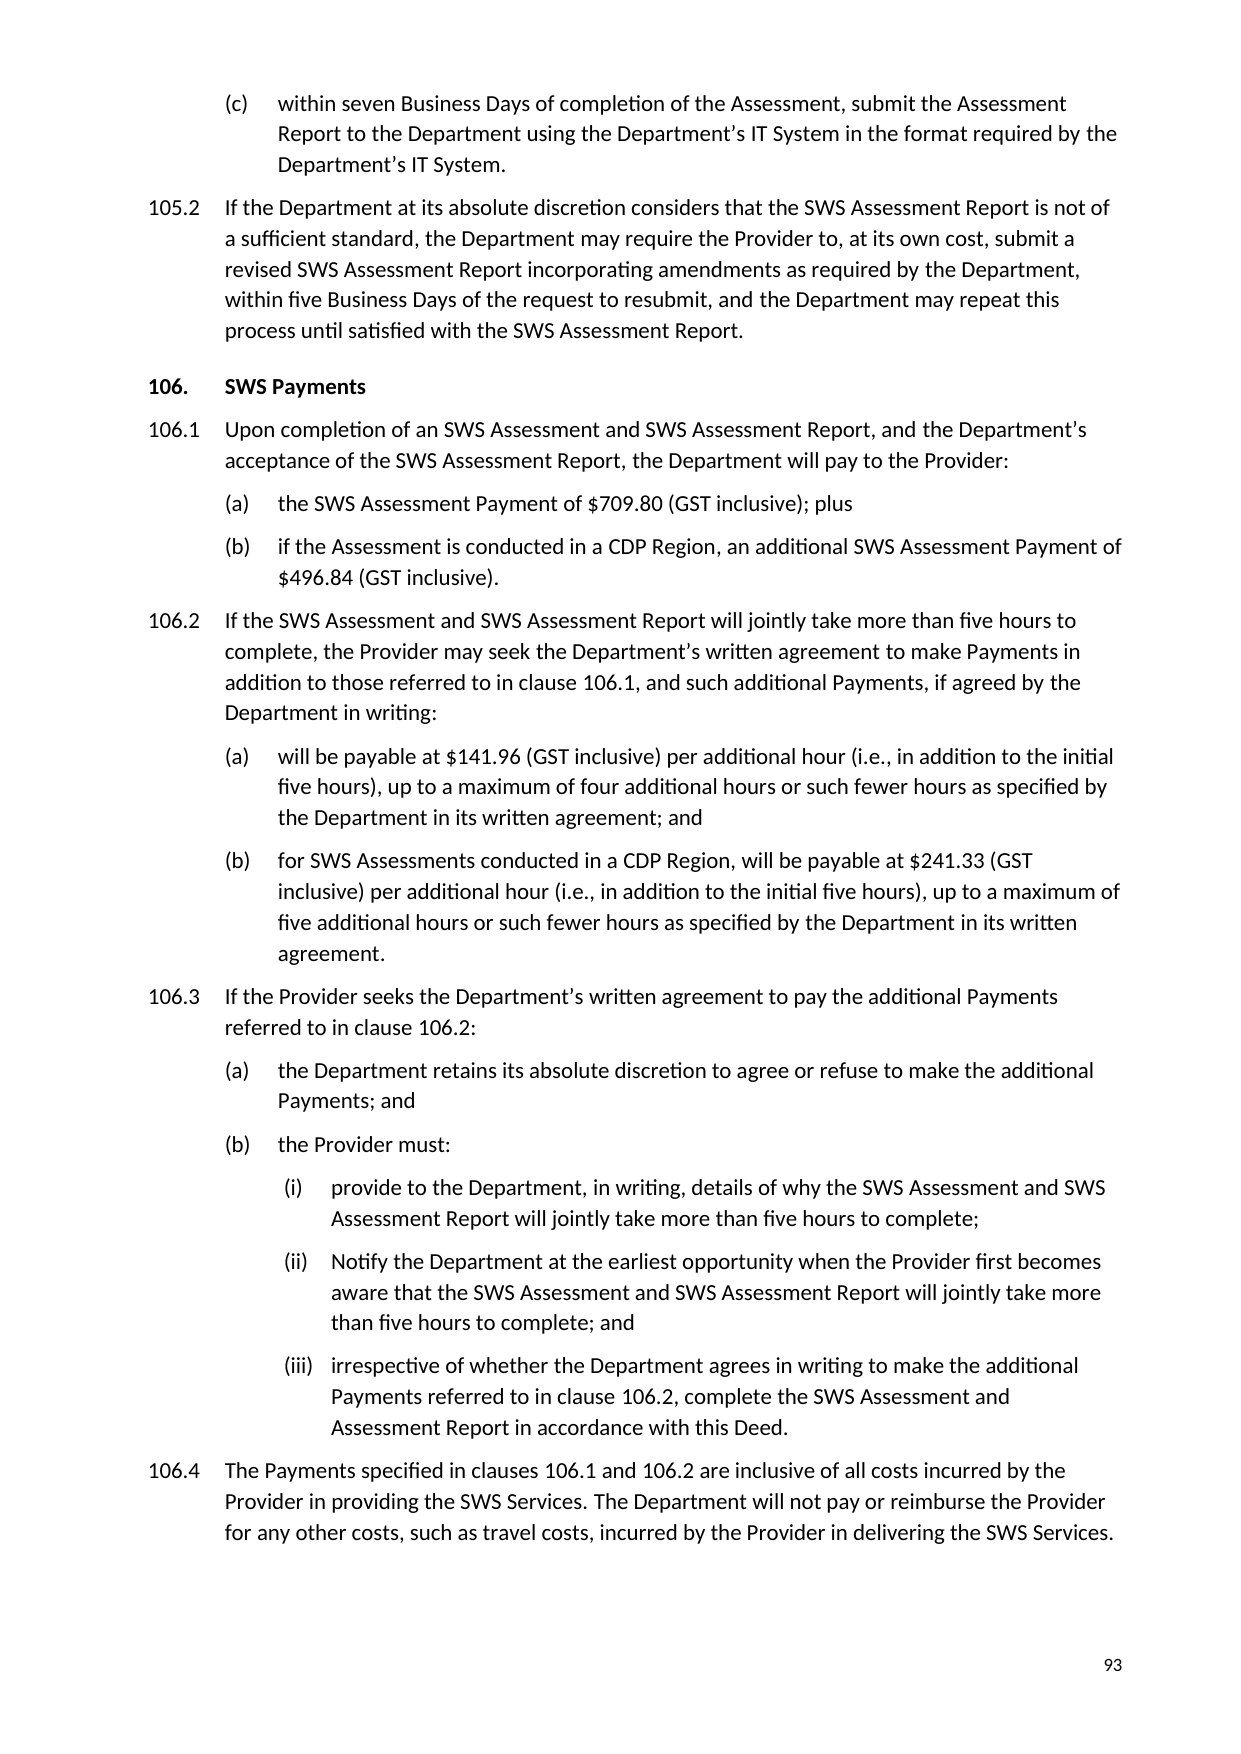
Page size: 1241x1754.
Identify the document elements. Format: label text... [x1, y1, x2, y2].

text will be payable at $141.96 (GST inclusive) per additional hour (i.e., in addition to the initial five hours), up to a maximum of four additional hours or such fewer hours as specified by the Department in its written agreement; and [224, 742, 1122, 831]
text within seven Business Days of completion of the Assessment, submit the Assessment Report to the Department using the Department’s IT System in the format required by the Department’s IT System. [224, 89, 1122, 178]
text The Payments specified in clauses 106.1 and 106.2 are inclusive of all costs incurred by the Provider in providing the SWS Services. The Department will not pay or reimburse the Provider for any other costs, such as travel costs, incurred by the Provider in delivering the SWS Services. [148, 1456, 1122, 1546]
text If the Department at its absolute discretion considers that the SWS Assessment Report is not of a sufficient standard, the Department may require the Provider to, at its own cost, submit a revised SWS Assessment Report incorporating amendments as required by the Department, within five Business Days of the request to resubmit, and the Department may repeat this process until satisfied with the SWS Assessment Report. [148, 193, 1122, 344]
text provide to the Department, in writing, details of why the SWS Assessment and SWS Assessment Report will jointly take more than five hours to complete; [283, 1173, 1122, 1232]
text the SWS Assessment Payment of $709.80 (GST inclusive); plus [224, 489, 1122, 517]
text if the Assessment is conducted in a CDP Region, an additional SWS Assessment Payment of $496.84 (GST inclusive). [224, 532, 1122, 591]
text Notify the Department at the earliest opportunity when the Provider first becomes aware that the SWS Assessment and SWS Assessment Report will jointly take more than five hours to complete; and [283, 1247, 1122, 1336]
text If the SWS Assessment and SWS Assessment Report will jointly take more than five hours to complete, the Provider may seek the Department’s written agreement to make Payments in addition to those referred to in clause 106.1, and such additional Payments, if agreed by the Department in writing: [148, 606, 1122, 727]
text irrespective of whether the Department agrees in writing to make the additional Payments referred to in clause 106.2, complete the SWS Assessment and Assessment Report in accordance with this Deed. [283, 1352, 1122, 1441]
subtitle SWS Payments [148, 372, 1122, 400]
text Upon completion of an SWS Assessment and SWS Assessment Report, and the Department’s acceptance of the SWS Assessment Report, the Department will pay to the Provider: [148, 415, 1122, 474]
text the Provider must: [224, 1130, 1122, 1158]
text for SWS Assessments conducted in a CDP Region, will be payable at $241.33 (GST inclusive) per additional hour (i.e., in addition to the initial five hours), up to a maximum of five additional hours or such fewer hours as specified by the Department in its written agreement. [224, 846, 1122, 967]
text the Department retains its absolute discretion to agree or refuse to make the additional Payments; and [224, 1056, 1122, 1114]
text If the Provider seeks the Department’s written agreement to pay the additional Payments referred to in clause 106.2: [148, 982, 1122, 1041]
